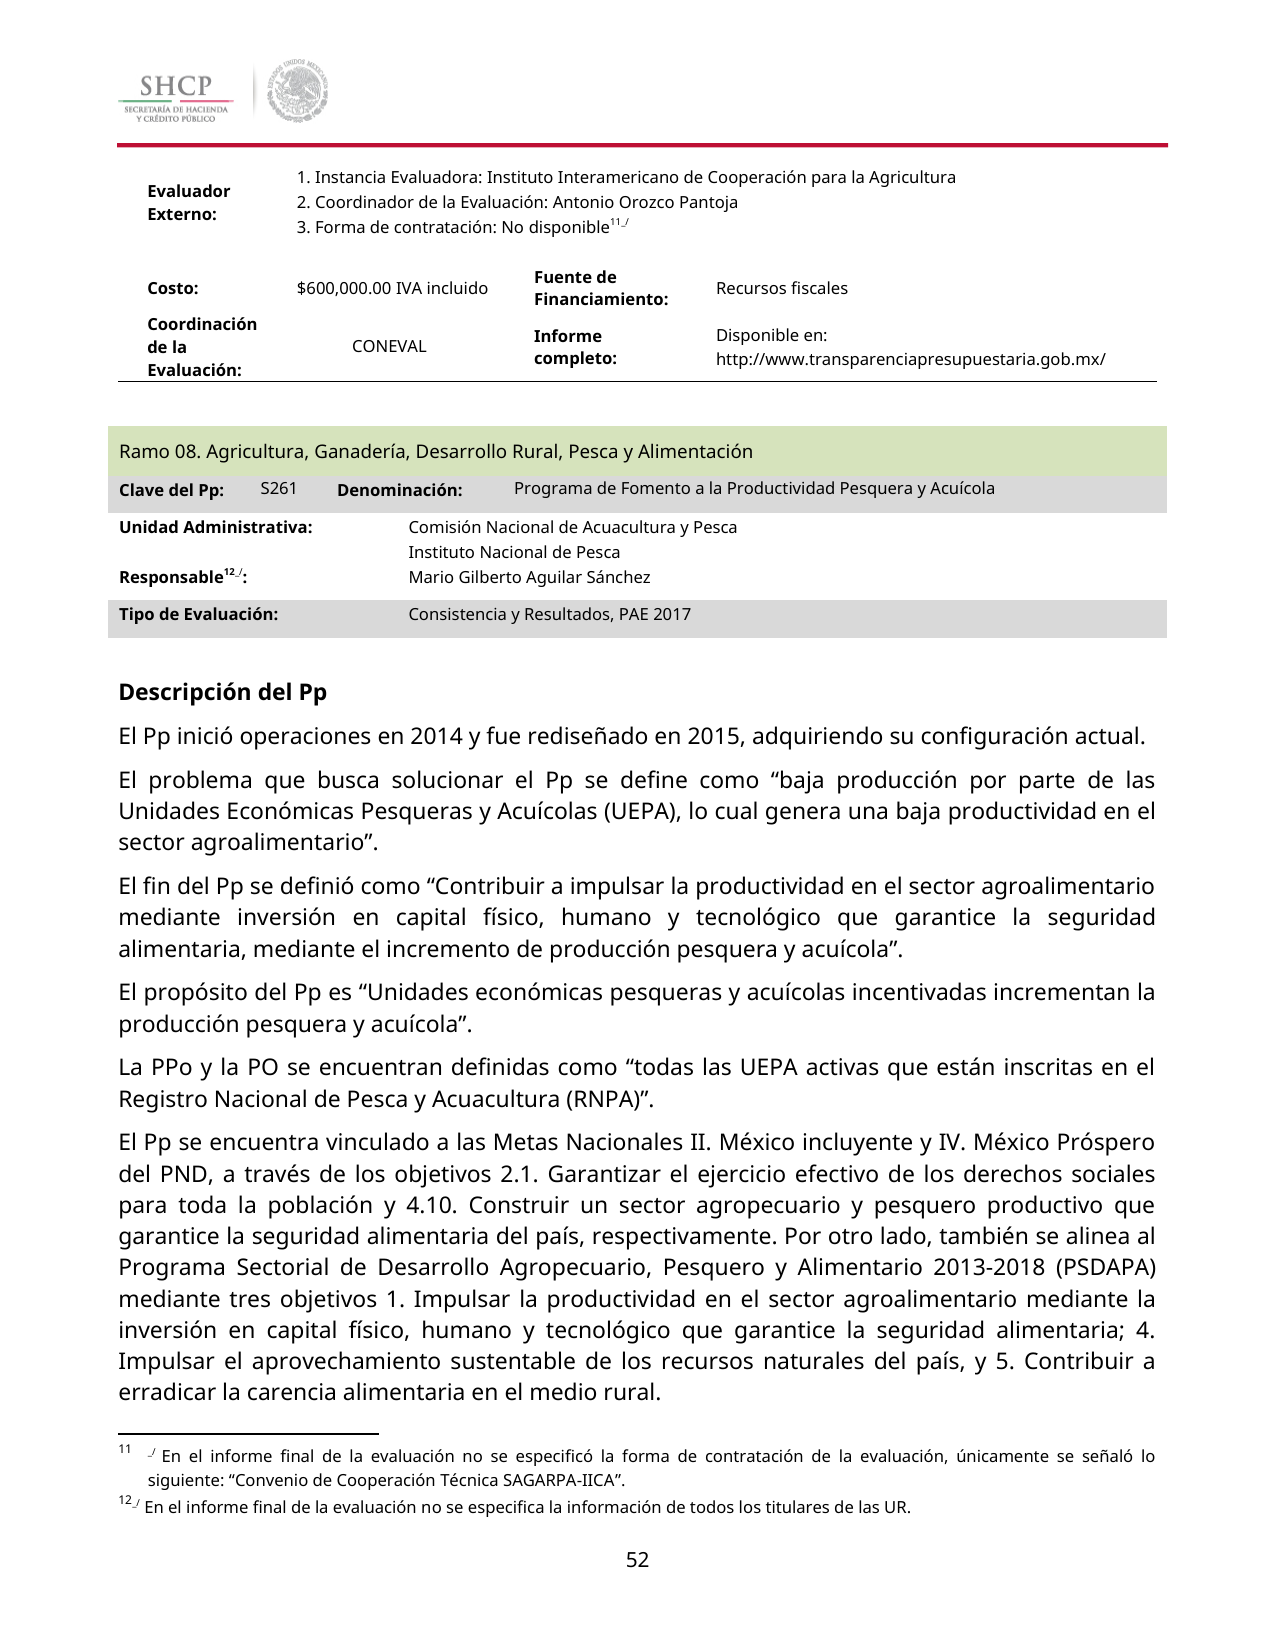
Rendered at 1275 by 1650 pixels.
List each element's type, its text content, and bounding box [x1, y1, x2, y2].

text El Pp se encuentra vinculado a las Metas Nacionales II. México incluyente y IV. México Próspero del PND, a través de los objetivos 2.1. Garantizar el ejercicio efectivo de los derechos sociales para toda la población y 4.10. Construir un sector agropecuario y pesquero productivo que garantice la seguridad alimentaria del país, respectivamente. Por otro lado, también se alinea al Programa Sectorial de Desarrollo Agropecuario, Pesquero y Alimentario 2013-2018 (PSDAPA) mediante tres objetivos 1. Impulsar la productividad en el sector agroalimentario mediante la inversión en capital físico, humano y tecnológico que garantice la seguridad alimentaria; 4. Impulsar el aprovechamiento sustentable de los recursos naturales del país, y 5. Contribuir a erradicar la carencia alimentaria en el medio rural. [118, 1126, 1157, 1407]
text El problema que busca solucionar el Pp se define como “baja producción por parte de las Unidades Económicas Pesqueras y Acuícolas (UEPA), lo cual genera una baja productividad en el sector agroalimentario”. [118, 764, 1157, 857]
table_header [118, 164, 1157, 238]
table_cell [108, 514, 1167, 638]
text La PPo y la PO se encuentran definidas como “todas las UEPA activas que están inscritas en el Registro Nacional de Pesca y Acuacultura (RNPA)”. [118, 1051, 1157, 1114]
text El propósito del Pp es “Unidades económicas pesqueras y acuícolas incentivadas incrementan la producción pesquera y acuícola”. [118, 976, 1157, 1039]
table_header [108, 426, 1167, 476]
text Descripción del Pp [118, 676, 1157, 707]
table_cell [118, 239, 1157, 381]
text El fin del Pp se definió como “Contribuir a impulsar la productividad en el sector agroalimentario mediante inversión en capital físico, humano y tecnológico que garantice la seguridad alimentaria, mediante el incremento de producción pesquera y acuícola”. [118, 870, 1157, 964]
text El Pp inició operaciones en 2014 y fue rediseñado en 2015, adquiriendo su configuración actual. [118, 720, 1157, 751]
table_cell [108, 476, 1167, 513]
picture [118, 59, 328, 124]
